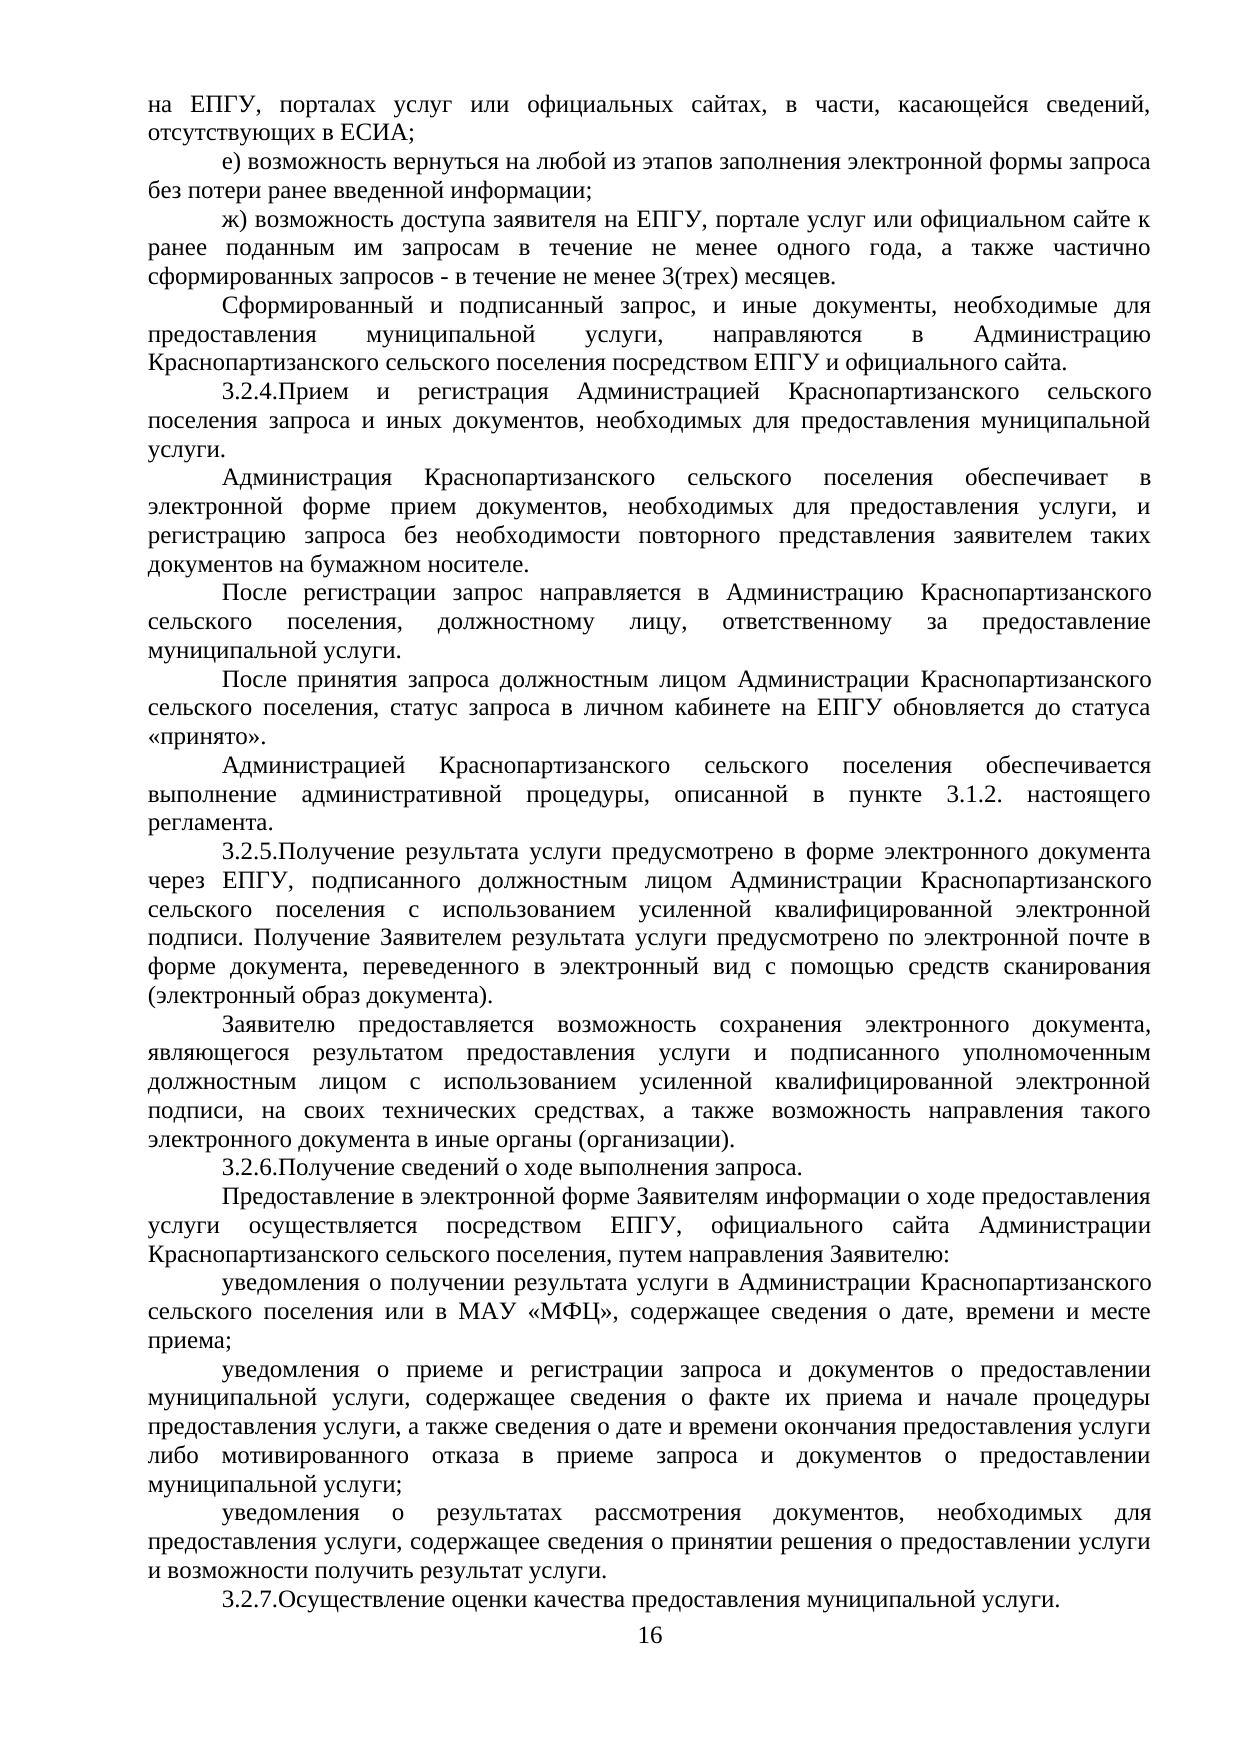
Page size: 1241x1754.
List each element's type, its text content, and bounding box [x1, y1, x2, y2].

text Администрация Краснопартизанского сельского поселения обеспечивает в электронной форме прием документов, необходимых для предоставления услуги, и регистрацию запроса без необходимости повторного представления заявителем таких документов на бумажном носителе. [148, 462, 1152, 577]
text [148, 89, 1152, 146]
text После принятия запроса должностным лицом Администрации Краснопартизанского сельского поселения, статус запроса в личном кабинете на ЕПГУ обновляется до статуса «принято». [148, 664, 1152, 750]
text уведомления о получении результата услуги в Администрации Краснопартизанского сельского поселения или в МАУ «МФЦ», содержащее сведения о дате, времени и месте приема; [148, 1267, 1152, 1354]
text 3.2.4.Прием и регистрация Администрацией Краснопартизанского сельского поселения запроса и иных документов, необходимых для предоставления муниципальной услуги. [148, 376, 1152, 462]
text уведомления о результатах рассмотрения документов, необходимых для предоставления услуги, содержащее сведения о принятии решения о предоставлении услуги и возможности получить результат услуги. [148, 1497, 1152, 1584]
text 3.2.6.Получение сведений о ходе выполнения запроса. [148, 1152, 1152, 1181]
text ж) возможность доступа заявителя на ЕПГУ, портале услуг или официальном сайте к ранее поданным им запросам в течение не менее одного года, а также частично сформированных запросов - в течение не менее 3(трех) месяцев. [148, 204, 1152, 290]
text е) возможность вернуться на любой из этапов заполнения электронной формы запроса без потери ранее введенной информации; [148, 146, 1152, 204]
text Сформированный и подписанный запрос, и иные документы, необходимые для предоставления муниципальной услуги, направляются в Администрацию Краснопартизанского сельского поселения посредством ЕПГУ и официального сайта. [148, 290, 1152, 376]
text После регистрации запрос направляется в Администрацию Краснопартизанского сельского поселения, должностному лицу, ответственному за предоставление муниципальной услуги. [148, 577, 1152, 664]
text Заявителю предоставляется возможность сохранения электронного документа, являющегося результатом предоставления услуги и подписанного уполномоченным должностным лицом с использованием усиленной квалифицированной электронной подписи, на своих технических средствах, а также возможность направления такого электронного документа в иные органы (организации). [148, 1009, 1152, 1152]
text Администрацией Краснопартизанского сельского поселения обеспечивается выполнение административной процедуры, описанной в пункте 3.1.2. настоящего регламента. [148, 750, 1152, 836]
text уведомления о приеме и регистрации запроса и документов о предоставлении муниципальной услуги, содержащее сведения о факте их приема и начале процедуры предоставления услуги, а также сведения о дате и времени окончания предоставления услуги либо мотивированного отказа в приеме запроса и документов о предоставлении муниципальной услуги; [148, 1354, 1152, 1497]
text 3.2.5.Получение результата услуги предусмотрено в форме электронного документа через ЕПГУ, подписанного должностным лицом Администрации Краснопартизанского сельского поселения с использованием усиленной квалифицированной электронной подписи. Получение Заявителем результата услуги предусмотрено по электронной почте в форме документа, переведенного в электронный вид с помощью средств сканирования (электронный образ документа). [148, 836, 1152, 1009]
text 3.2.7.Осуществление оценки качества предоставления муниципальной услуги. [148, 1584, 1152, 1612]
text Предоставление в электронной форме Заявителям информации о ходе предоставления услуги осуществляется посредством ЕПГУ, официального сайта Администрации Краснопартизанского сельского поселения, путем направления Заявителю: [148, 1181, 1152, 1267]
